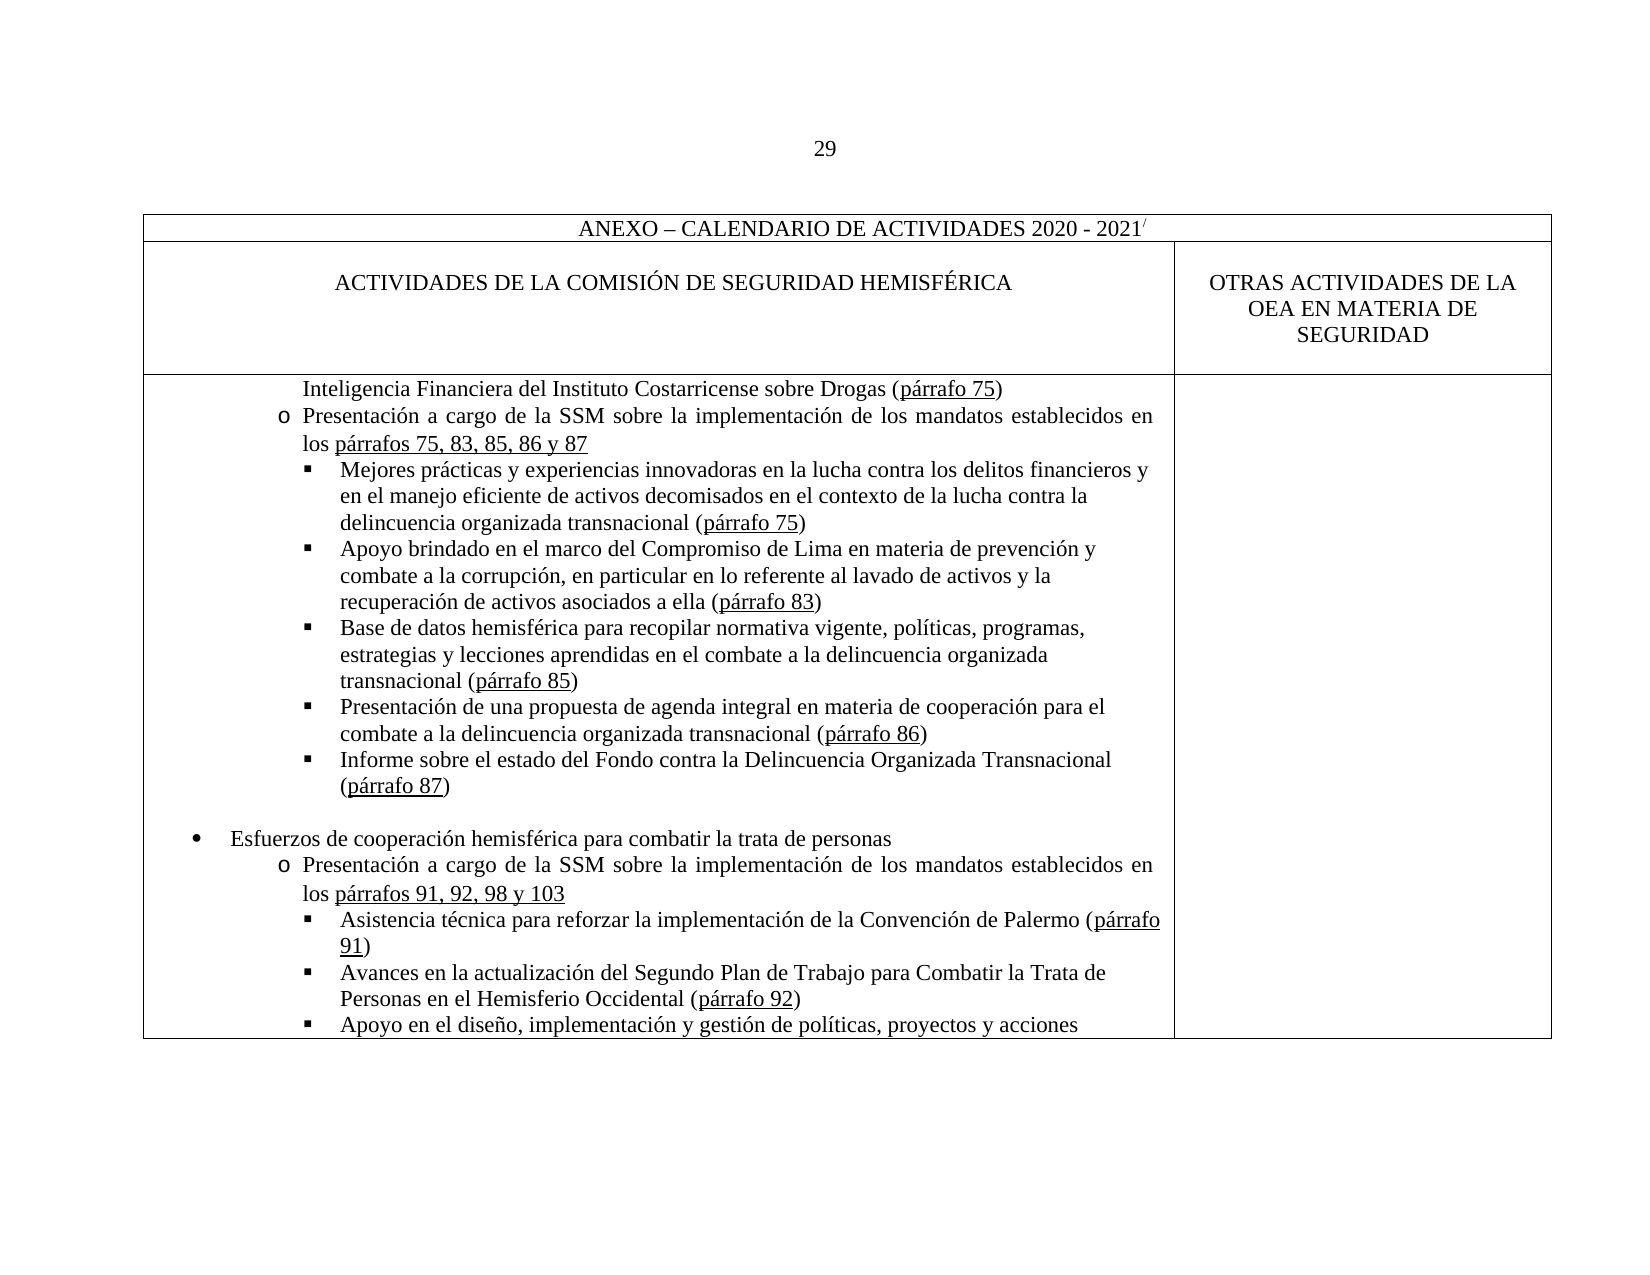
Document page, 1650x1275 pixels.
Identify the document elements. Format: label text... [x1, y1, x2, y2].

table_cell [1175, 375, 1551, 1038]
table_header ANEXO – CALENDARIO DE ACTIVIDADES 2020 - 2021/ [144, 215, 1551, 241]
table_cell ACTIVIDADES DE LA COMISIÓN DE SEGURIDAD HEMISFÉRICA [144, 242, 1174, 374]
table_cell OTRAS ACTIVIDADES DE LA OEA EN MATERIA DE SEGURIDAD [1175, 242, 1551, 374]
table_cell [144, 375, 1174, 1038]
